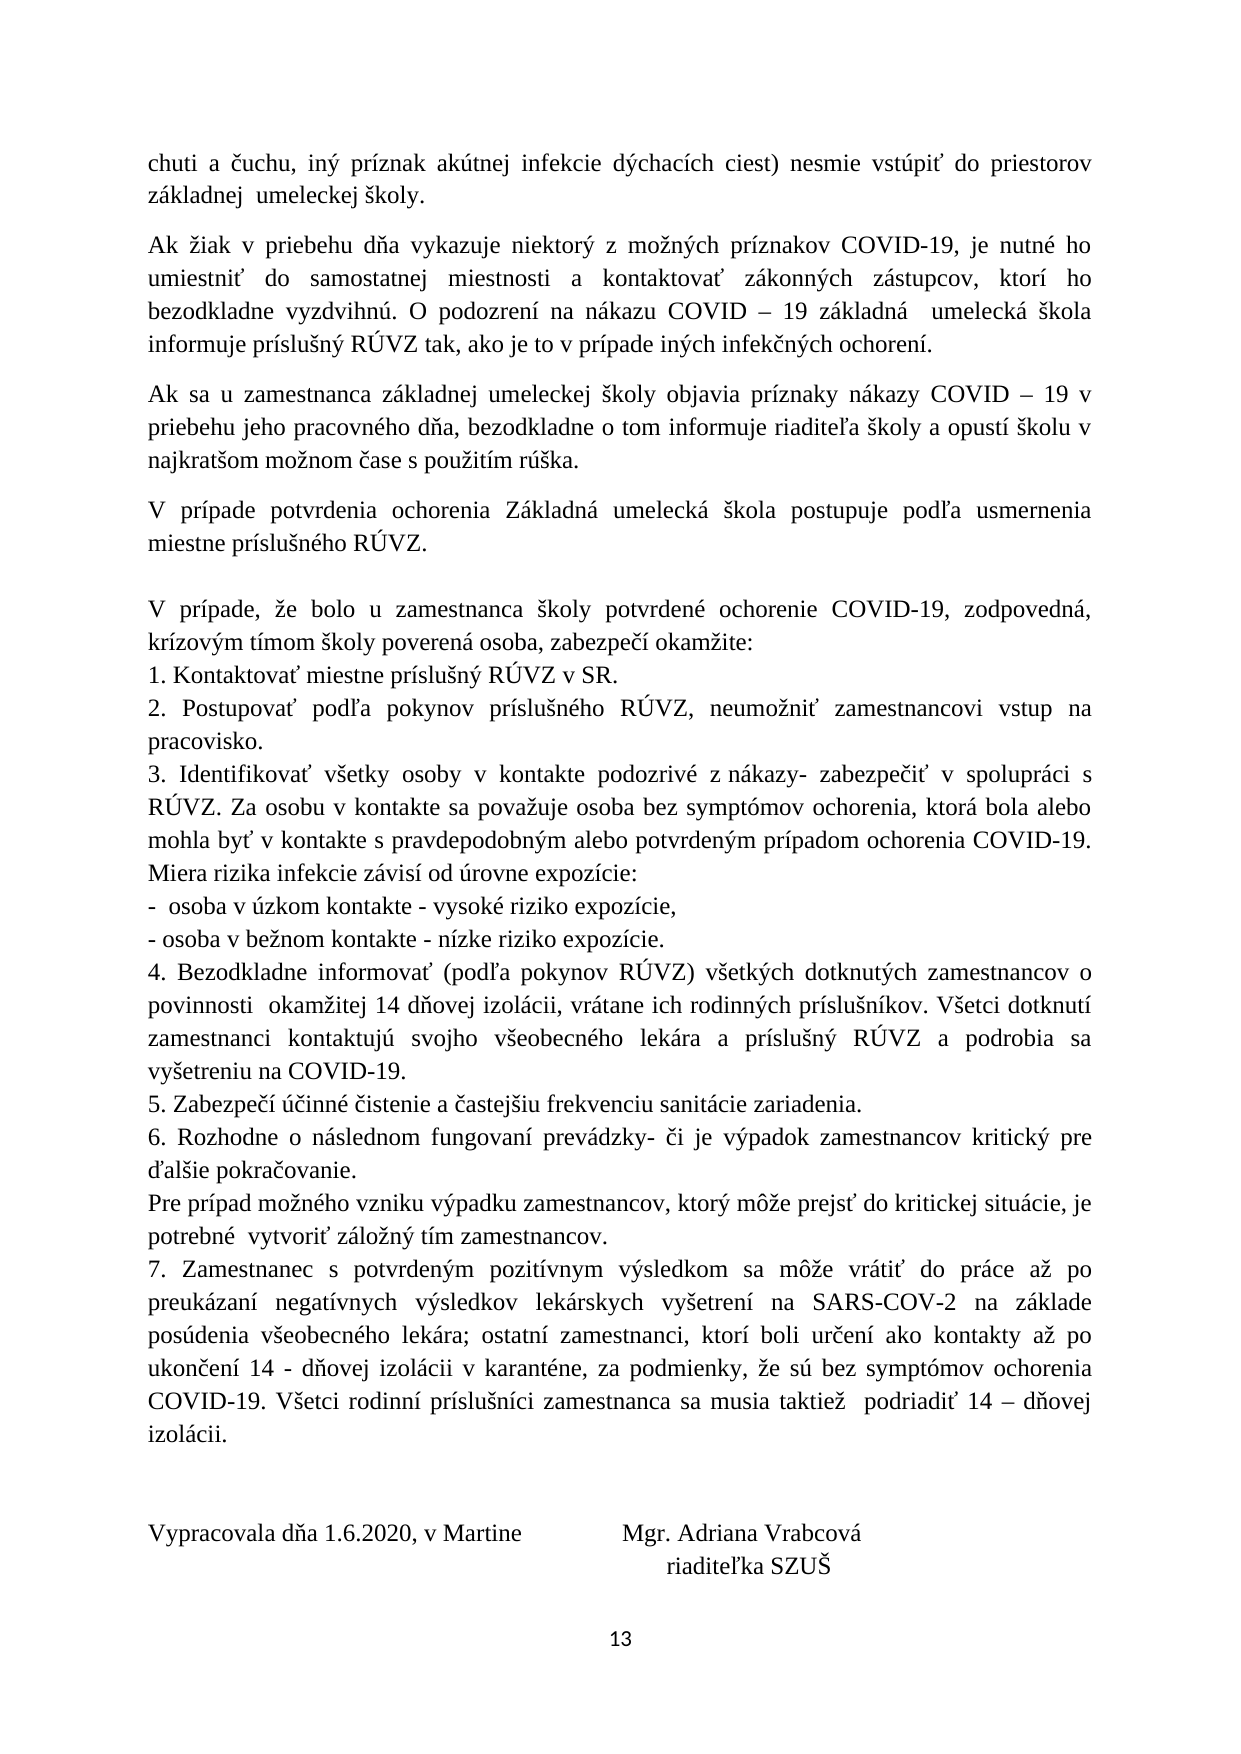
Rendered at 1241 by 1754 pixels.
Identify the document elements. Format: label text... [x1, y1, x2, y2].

text Ak žiak v priebehu dňa vykazuje niektorý z možných príznakov COVID-19, je nutné ho umiestniť do samostatnej miestnosti a kontaktovať zákonných zástupcov, ktorí ho bezodkladne vyzdvihnú. O podozrení na nákazu COVID – 19 základná umelecká škola informuje príslušný RÚVZ tak, ako je to v prípade iných infekčných ochorení. [148, 230, 1093, 358]
text Ak sa u zamestnanca základnej umeleckej školy objavia príznaky nákazy COVID – 19 v priebehu jeho pracovného dňa, bezodkladne o tom informuje riaditeľa školy a opustí školu v najkratšom možnom čase s použitím rúška. [148, 379, 1093, 474]
text - osoba v úzkom kontakte - vysoké riziko expozície, [148, 891, 1093, 920]
text V prípade potvrdenia ochorenia Základná umelecká škola postupuje podľa usmernenia miestne príslušného RÚVZ. [148, 495, 1093, 557]
text Pre prípad možného vzniku výpadku zamestnancov, ktorý môže prejsť do kritickej situácie, je potrebné vytvoriť záložný tím zamestnancov. [148, 1188, 1093, 1250]
text - osoba v bežnom kontakte - nízke riziko expozície. [148, 924, 1093, 953]
text V prípade, že bolo u zamestnanca školy potvrdené ochorenie COVID-19, zodpovedná, krízovým tímom školy poverená osoba, zabezpečí okamžite: [148, 594, 1093, 656]
text 5. Zabezpečí účinné čistenie a častejšiu frekvenciu sanitácie zariadenia. [148, 1089, 1093, 1118]
text 4. Bezodkladne informovať (podľa pokynov RÚVZ) všetkých dotknutých zamestnancov o povinnosti okamžitej 14 dňovej izolácii, vrátane ich rodinných príslušníkov. Všetci dotknutí zamestnanci kontaktujú svojho všeobecného lekára a príslušný RÚVZ a podrobia sa vyšetreniu na COVID-19. [148, 957, 1093, 1085]
text 1. Kontaktovať miestne príslušný RÚVZ v SR. [148, 660, 1093, 689]
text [148, 148, 1093, 209]
text 2. Postupovať podľa pokynov príslušného RÚVZ, neumožniť zamestnancovi vstup na pracovisko. [148, 693, 1093, 755]
text Vypracovala dňa 1.6.2020, v Martine Mgr. Adriana Vrabcová riaditeľka SZUŠ [148, 1518, 1093, 1580]
text 6. Rozhodne o následnom fungovaní prevádzky- či je výpadok zamestnancov kritický pre ďalšie pokračovanie. [148, 1122, 1093, 1184]
text 3. Identifikovať všetky osoby v kontakte podozrivé z nákazy- zabezpečiť v spolupráci s RÚVZ. Za osobu v kontakte sa považuje osoba bez symptómov ochorenia, ktorá bola alebo mohla byť v kontakte s pravdepodobným alebo potvrdeným prípadom ochorenia COVID-19. Miera rizika infekcie závisí od úrovne expozície: [148, 759, 1093, 887]
text 7. Zamestnanec s potvrdeným pozitívnym výsledkom sa môže vrátiť do práce až po preukázaní negatívnych výsledkov lekárskych vyšetrení na SARS-COV-2 na základe posúdenia všeobecného lekára; ostatní zamestnanci, ktorí boli určení ako kontakty až po ukončení 14 - dňovej izolácii v karanténe, za podmienky, že sú bez symptómov ochorenia COVID-19. Všetci rodinní príslušníci zamestnanca sa musia taktiež podriadiť 14 – dňovej izolácii. [148, 1254, 1093, 1448]
